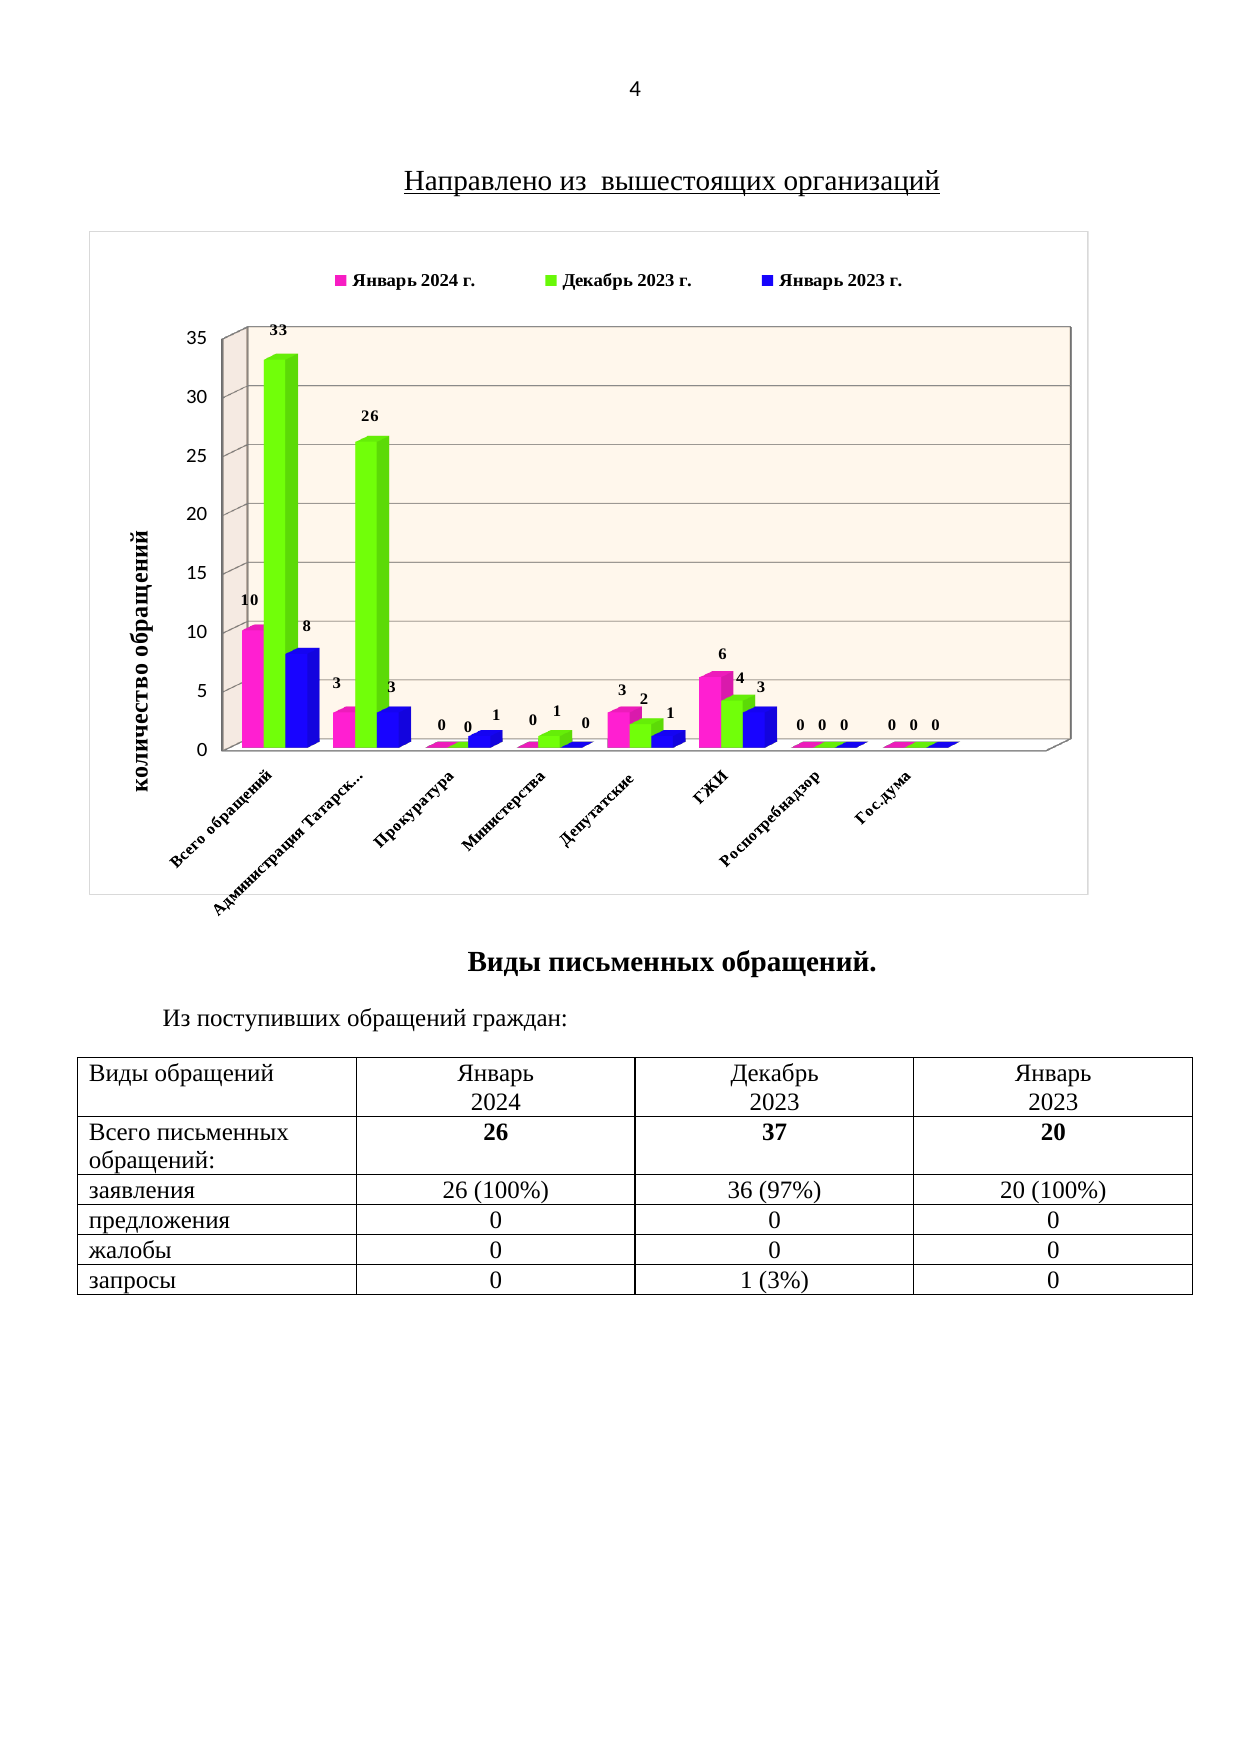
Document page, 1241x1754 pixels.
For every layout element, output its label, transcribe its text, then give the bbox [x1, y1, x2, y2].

table_cell 0 [357, 1205, 634, 1234]
table_cell 0 [914, 1235, 1192, 1264]
table_header Январь 2024 [357, 1058, 634, 1116]
table_cell 0 [357, 1265, 634, 1293]
table_cell предложения [78, 1205, 356, 1234]
table_cell 0 [357, 1235, 634, 1264]
text Виды письменных обращений. [89, 944, 1181, 977]
table_cell запросы [78, 1265, 356, 1293]
table_cell 37 [636, 1117, 913, 1174]
table_header Январь 2023 [914, 1058, 1192, 1116]
text Направлено из вышестоящих организаций [89, 163, 1181, 197]
table_cell 20 [914, 1117, 1192, 1174]
table_cell Всего письменных обращений: [78, 1117, 356, 1174]
table_cell 26 (100%) [357, 1175, 634, 1204]
table_cell 26 [357, 1117, 634, 1174]
table_cell 0 [636, 1205, 913, 1234]
table_cell 0 [636, 1235, 913, 1264]
table_cell 20 (100%) [914, 1175, 1192, 1204]
table_cell заявления [78, 1175, 356, 1204]
text Из поступивших обращений граждан: [89, 1003, 1181, 1032]
table_cell 0 [914, 1265, 1192, 1293]
table_cell 1 (3%) [636, 1265, 913, 1293]
table_header Декабрь 2023 [636, 1058, 913, 1116]
table_cell жалобы [78, 1235, 356, 1264]
table_cell 36 (97%) [636, 1175, 913, 1204]
table_cell 0 [914, 1205, 1192, 1234]
table_header Виды обращений [78, 1058, 356, 1116]
